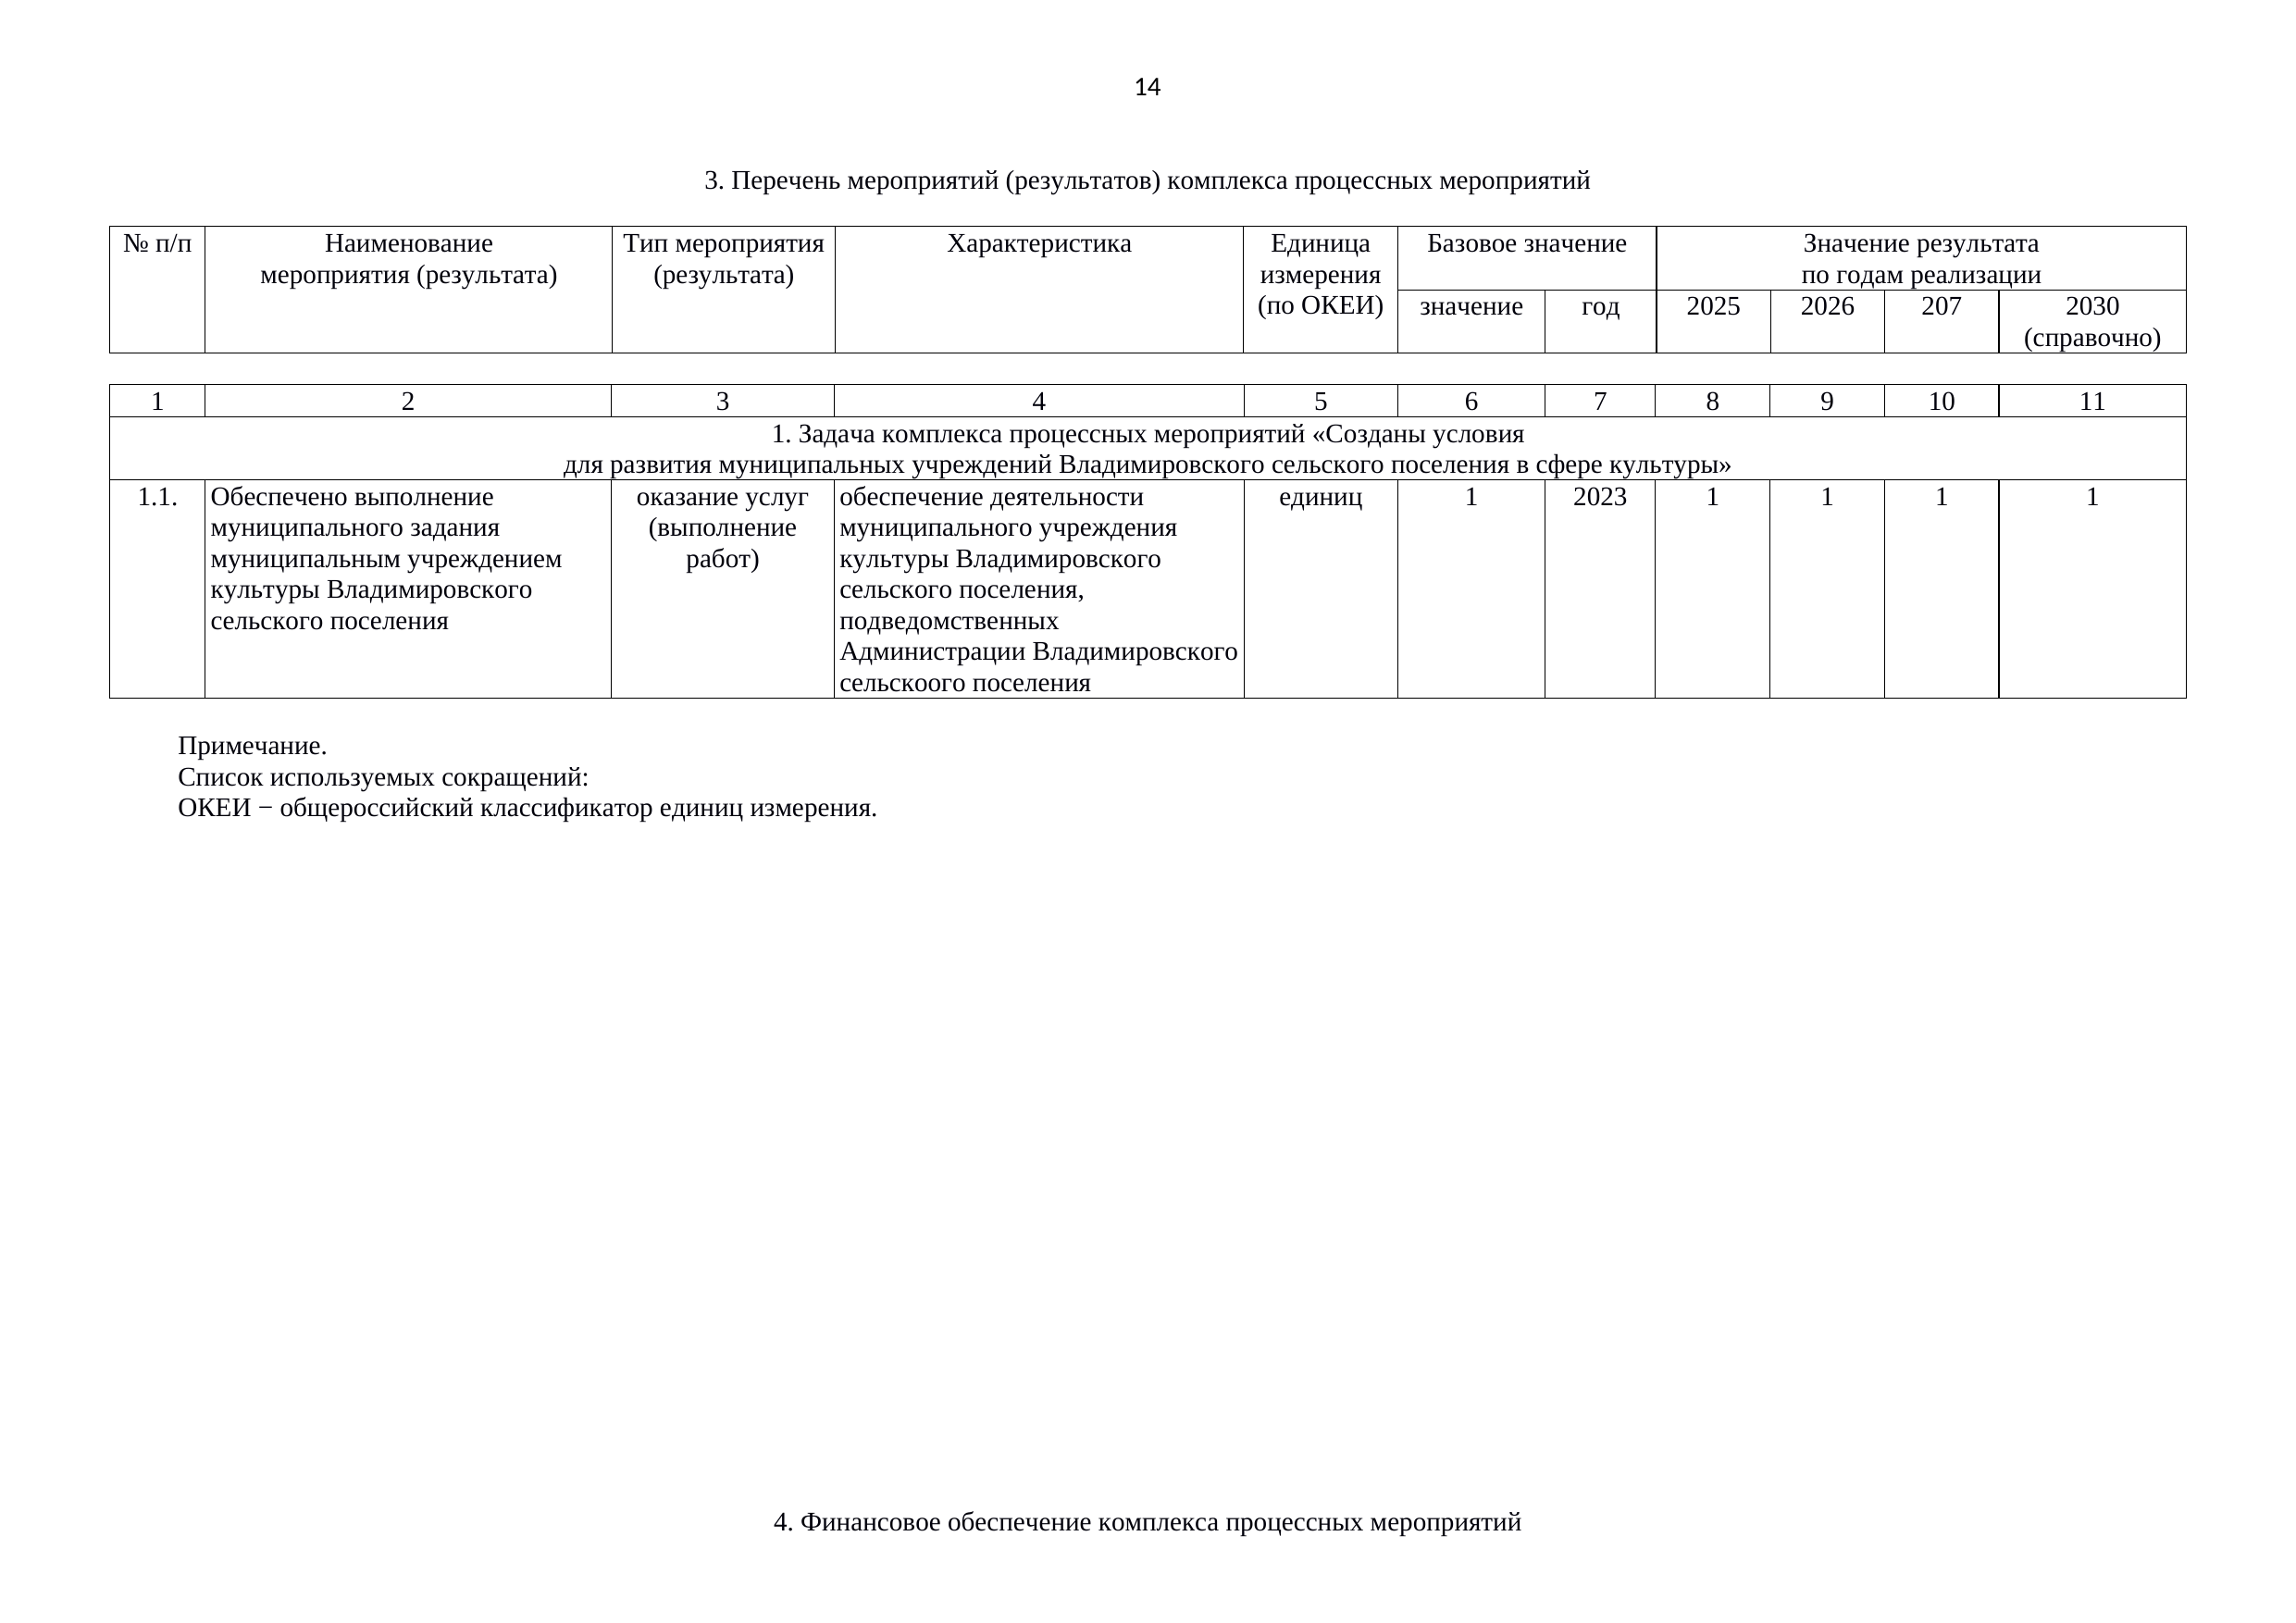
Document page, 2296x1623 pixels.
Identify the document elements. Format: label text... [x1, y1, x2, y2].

list 3. Перечень мероприятий (результатов) комплекса процессных мероприятий [109, 164, 2186, 195]
table_cell 1 [1885, 480, 1998, 698]
table_cell 2023 [1545, 480, 1655, 698]
table_header 1 [110, 385, 205, 416]
table_header Базовое значение [1398, 227, 1656, 289]
table_cell 1 [1398, 480, 1545, 698]
table_header Единица измерения (по ОКЕИ) [1244, 227, 1397, 353]
table_header 3 [612, 385, 834, 416]
table_header Значение результата по годам реализации [1657, 227, 2186, 289]
table_header 5 [1245, 385, 1397, 416]
table_cell 1 [1656, 480, 1769, 698]
table_cell 1.1. [110, 480, 205, 698]
table_cell оказание услуг (выполнение работ) [612, 480, 834, 698]
table_cell Обеспечено выполнение муниципального задания муниципальным учреждением культуры Владимировского сельского поселения [205, 480, 611, 698]
table_cell год [1545, 291, 1656, 353]
table_cell 1 [2000, 480, 2186, 698]
table_header Характеристика [836, 227, 1243, 353]
table_cell 1. Задача комплекса процессных мероприятий «Созданы условия для развития муниципальных учреждений Владимировского сельского поселения в сфере культуры» [110, 417, 2186, 479]
table_cell обеспечение деятельности муниципального учреждения культуры Владимировского сельского поселения, подведомственных Администрации Владимировского сельскоого поселения [835, 480, 1244, 698]
table_cell значение [1398, 291, 1545, 353]
table_header Наименование мероприятия (результата) [205, 227, 612, 353]
table_header № п/п [110, 227, 205, 353]
table_cell 1 [1770, 480, 1884, 698]
text Примечание. [109, 729, 2186, 761]
table_header 7 [1545, 385, 1655, 416]
text Список используемых сокращений: [109, 761, 2186, 791]
table_header 2 [205, 385, 611, 416]
table_cell 2025 [1657, 291, 1770, 353]
table_header 6 [1398, 385, 1545, 416]
text ОКЕИ − общероссийский классификатор единиц измерения. [109, 791, 2186, 823]
table_cell единиц [1245, 480, 1397, 698]
table_header 9 [1770, 385, 1884, 416]
table_header 8 [1656, 385, 1769, 416]
text 4. Финансовое обеспечение комплекса процессных мероприятий [109, 1505, 2186, 1536]
table_cell 2026 [1771, 291, 1884, 353]
table_header 10 [1885, 385, 1998, 416]
table_header 11 [2000, 385, 2186, 416]
table_header Тип мероприятия (результата) [613, 227, 835, 353]
table_header 4 [835, 385, 1244, 416]
table_cell 207 [1885, 291, 1998, 353]
table_cell 2030 (справочно) [2000, 291, 2186, 353]
